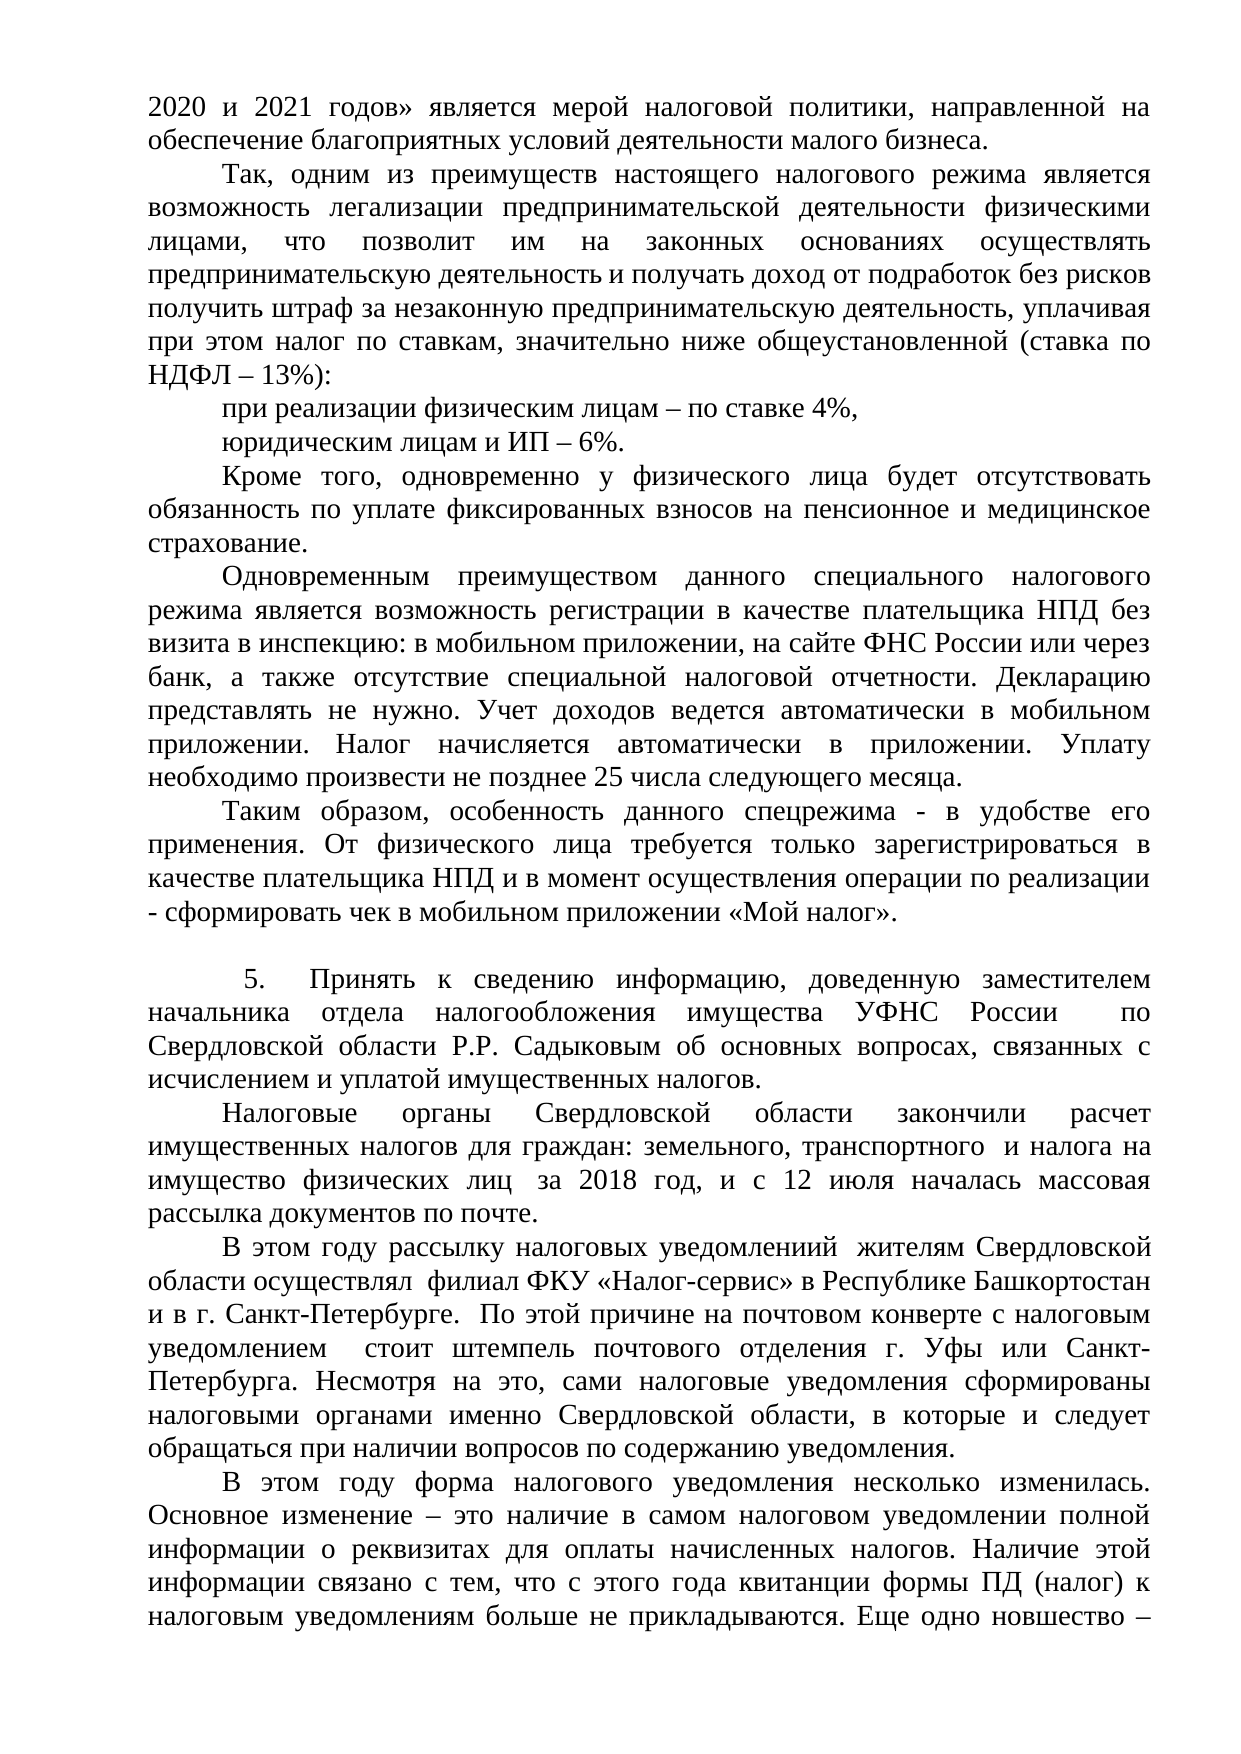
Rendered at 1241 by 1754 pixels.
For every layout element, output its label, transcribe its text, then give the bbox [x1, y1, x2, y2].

text В этом году рассылку налоговых уведомлениий жителям Свердловской области осуществлял филиал ФКУ «Налог-сервис» в Республике Башкортостан и в г. Санкт-Петербурге. По этой причине на почтовом конверте с налоговым уведомлением стоит штемпель почтового отделения г. Уфы или Санкт-Петербурга. Несмотря на это, сами налоговые уведомления сформированы налоговыми органами именно Свердловской области, в которые и следует обращаться при наличии вопросов по содержанию уведомления. [148, 1229, 1152, 1464]
text Налоговые органы Свердловской области закончили расчет имущественных налогов для граждан: земельного, транспортного и налога на имущество физических лиц за 2018 год, и с 12 июля началась массовая рассылка документов по почте. [148, 1095, 1152, 1229]
text Одновременным преимуществом данного специального налогового режима является возможность регистрации в качестве плательщика НПД без визита в инспекцию: в мобильном приложении, на сайте ФНС России или через банк, а также отсутствие специальной налоговой отчетности. Декларацию представлять не нужно. Учет доходов ведется автоматически в мобильном приложении. Налог начисляется автоматически в приложении. Уплату необходимо произвести не позднее 25 числа следующего месяца. [148, 558, 1152, 793]
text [148, 1464, 1152, 1632]
text юридическим лицам и ИП – 6%. [148, 424, 1152, 458]
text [148, 89, 1152, 156]
text при реализации физическим лицам – по ставке 4%, [148, 391, 1152, 424]
text Таким образом, особенность данного спецрежима - в удобстве его применения. От физического лица требуется только зарегистрироваться в качестве плательщика НПД и в момент осуществления операции по реализации - сформировать чек в мобильном приложении «Мой налог». [148, 793, 1152, 927]
text Кроме того, одновременно у физического лица будет отсутствовать обязанность по уплате фиксированных взносов на пенсионное и медицинское страхование. [148, 458, 1152, 558]
text Так, одним из преимуществ настоящего налогового режима является возможность легализации предпринимательской деятельности физическими лицами, что позволит им на законных основаниях осуществлять предпринимательскую деятельность и получать доход от подработок без рисков получить штраф за незаконную предпринимательскую деятельность, уплачивая при этом налог по ставкам, значительно ниже общеустановленной (ставка по НДФЛ – 13%): [148, 156, 1152, 391]
text 5. Принять к сведению информацию, доведенную заместителем начальника отдела налогообложения имущества УФНС России по Свердловской области Р.Р. Садыковым об основных вопросах, связанных с исчислением и уплатой имущественных налогов. [148, 961, 1152, 1095]
